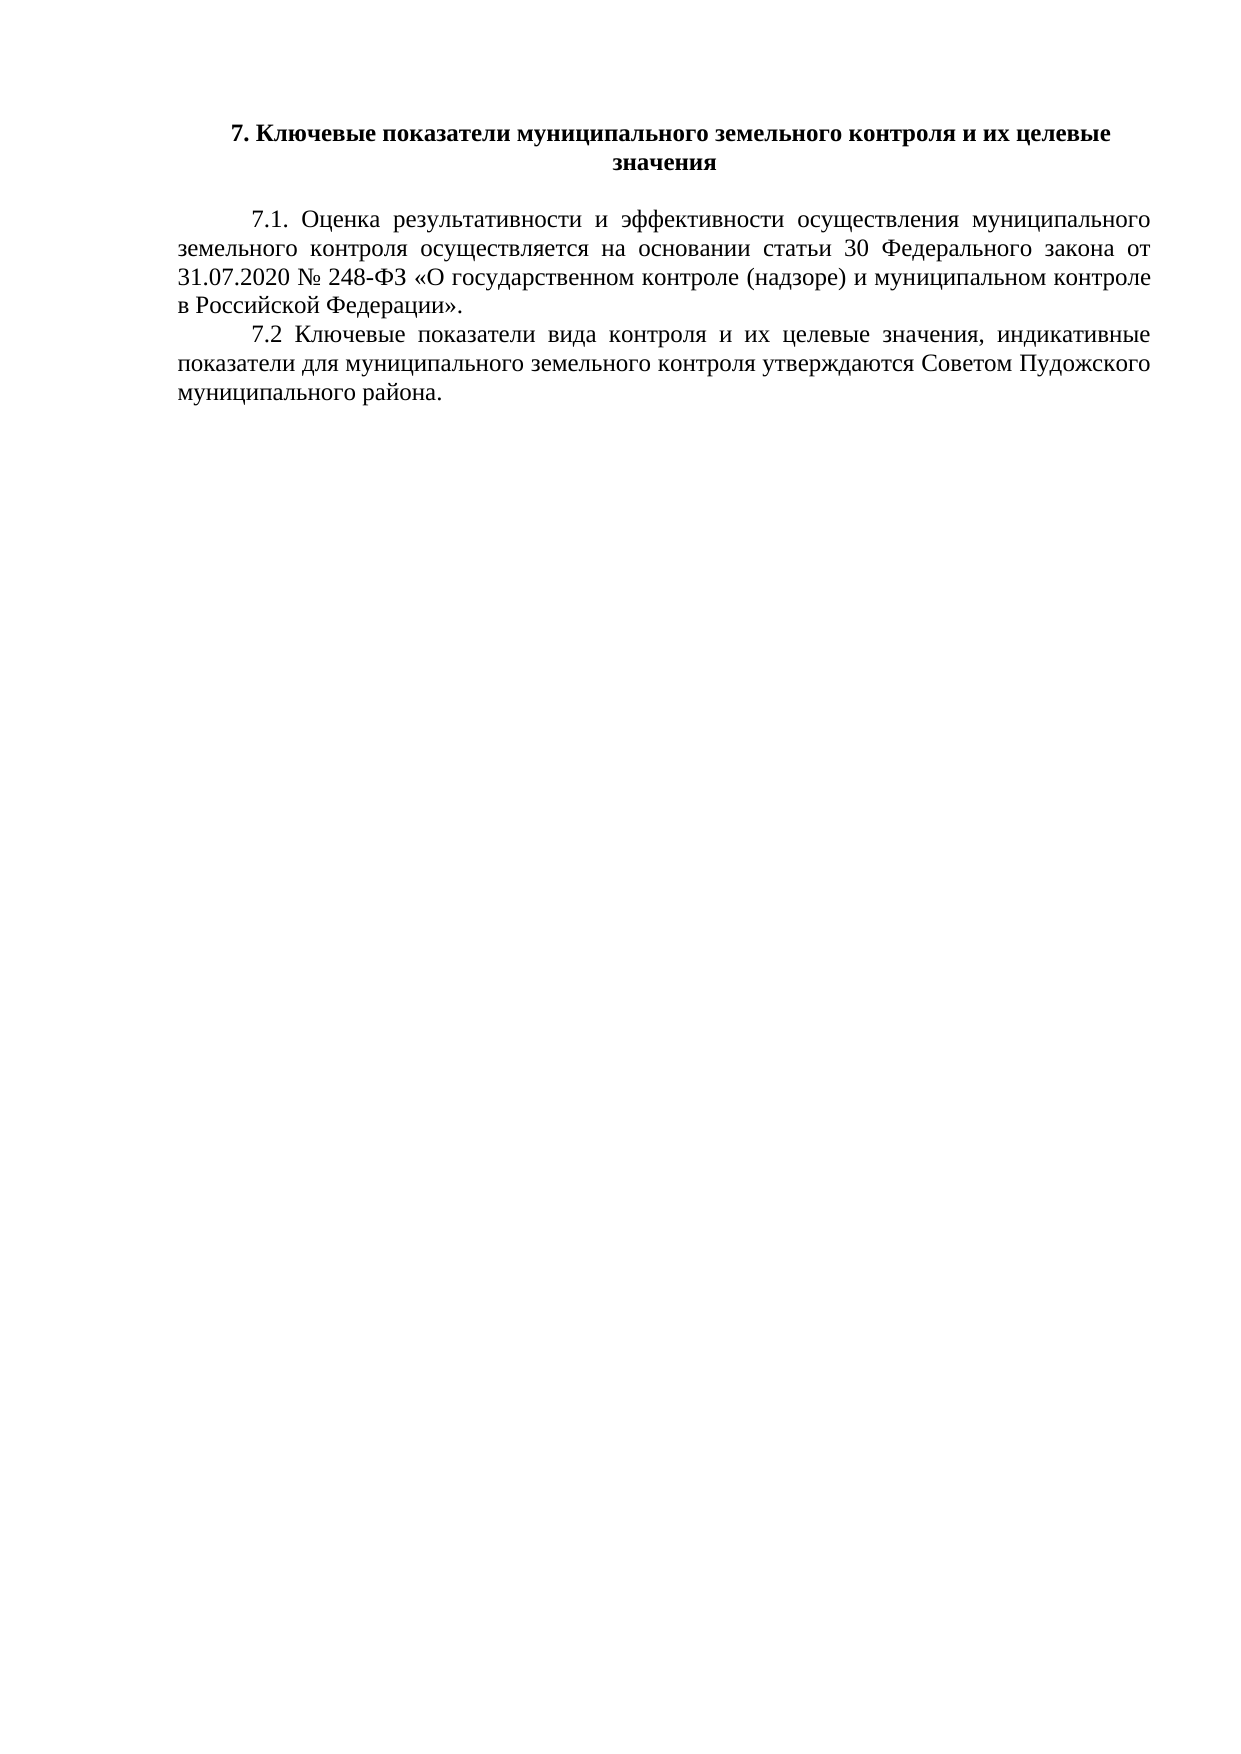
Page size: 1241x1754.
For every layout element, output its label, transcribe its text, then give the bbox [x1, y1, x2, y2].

text 7. Ключевые показатели муниципального земельного контроля и их целевые значения [177, 118, 1152, 176]
text 7.1. Оценка результативности и эффективности осуществления муниципального земельного контроля осуществляется на основании статьи 30 Федерального закона от 31.07.2020 № 248-ФЗ «О государственном контроле (надзоре) и муниципальном контроле в Российской Федерации». [177, 204, 1152, 319]
text 7.2 Ключевые показатели вида контроля и их целевые значения, индикативные показатели для муниципального земельного контроля утверждаются Советом Пудожского муниципального района. [177, 319, 1152, 406]
